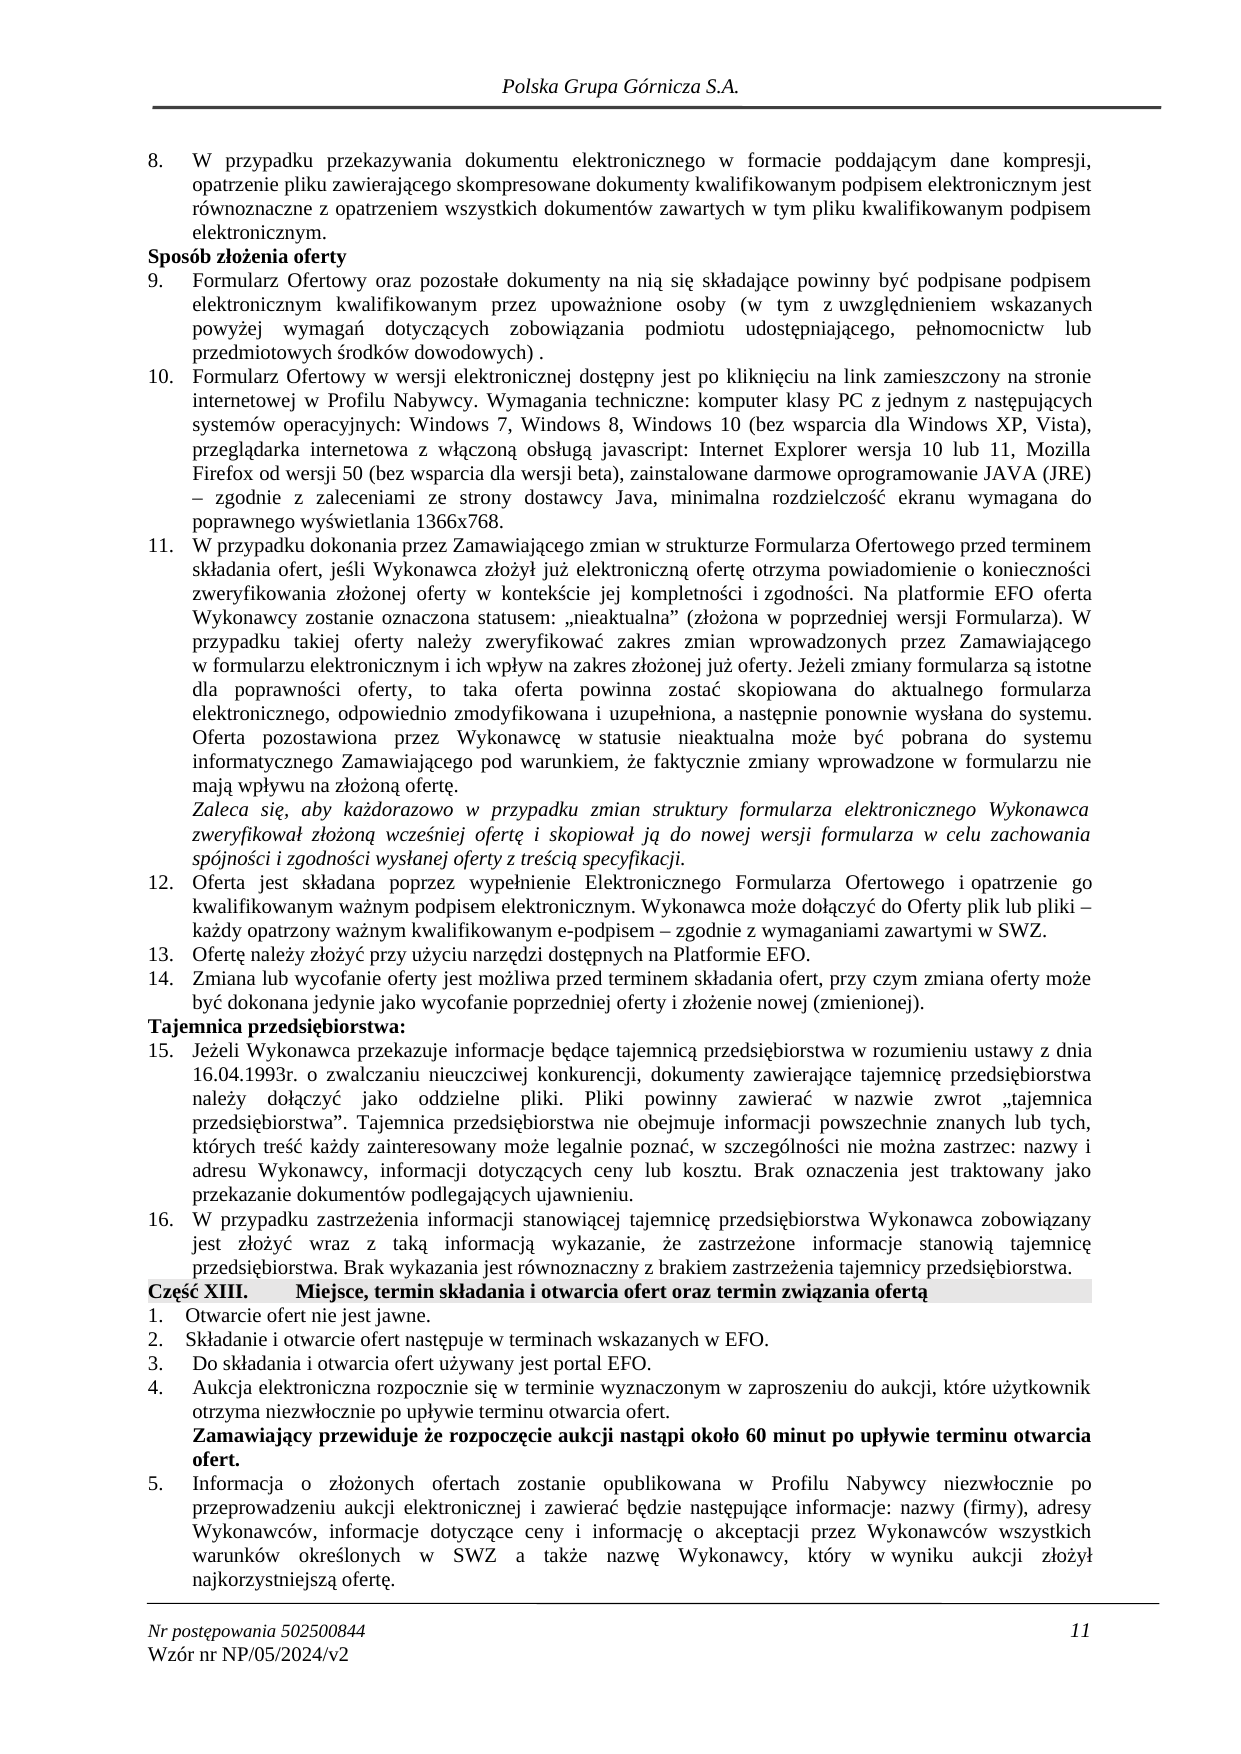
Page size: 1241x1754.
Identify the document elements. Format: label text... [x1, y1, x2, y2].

list Zmiana lub wycofanie oferty jest możliwa przed terminem składania ofert, przy czym zmiana oferty może być dokonana jedynie jako wycofanie poprzedniej oferty i złożenie nowej (zmienionej). [148, 966, 1092, 1014]
list W przypadku dokonania przez Zamawiającego zmian w strukturze Formularza Ofertowego przed terminem składania ofert, jeśli Wykonawca złożył już elektroniczną ofertę otrzyma powiadomienie o konieczności zweryfikowania złożonej oferty w kontekście jej kompletności i zgodności. Na platformie EFO oferta Wykonawcy zostanie oznaczona statusem: „nieaktualna” (złożona w poprzedniej wersji Formularza). W przypadku takiej oferty należy zweryfikować zakres zmian wprowadzonych przez Zamawiającego w formularzu elektronicznym i ich wpływ na zakres złożonej już oferty. Jeżeli zmiany formularza są istotne dla poprawności oferty, to taka oferta powinna zostać skopiowana do aktualnego formularza elektronicznego, odpowiednio zmodyfikowana i uzupełniona, a następnie ponownie wysłana do systemu. Oferta pozostawiona przez Wykonawcę w statusie nieaktualna może być pobrana do systemu informatycznego Zamawiającego pod warunkiem, że faktycznie zmiany wprowadzone w formularzu nie mają wpływu na złożoną ofertę. Zaleca się, aby każdorazowo w przypadku zmian struktury formularza elektronicznego Wykonawca zweryfikował złożoną wcześniej ofertę i skopiował ją do nowej wersji formularza w celu zachowania spójności i zgodności wysłanej oferty z treścią specyfikacji. [148, 533, 1092, 869]
text Sposób złożenia oferty [148, 244, 1092, 268]
list Oferta jest składana poprzez wypełnienie Elektronicznego Formularza Ofertowego i opatrzenie go kwalifikowanym ważnym podpisem elektronicznym. Wykonawca może dołączyć do Oferty plik lub pliki – każdy opatrzony ważnym kwalifikowanym e-podpisem – zgodnie z wymaganiami zawartymi w SWZ. [148, 869, 1092, 942]
list W przypadku zastrzeżenia informacji stanowiącej tajemnicę przedsiębiorstwa Wykonawca zobowiązany jest złożyć wraz z taką informacją wykazanie, że zastrzeżone informacje stanowią tajemnicę przedsiębiorstwa. Brak wykazania jest równoznaczny z brakiem zastrzeżenia tajemnicy przedsiębiorstwa. [148, 1206, 1092, 1279]
list W przypadku przekazywania dokumentu elektronicznego w formacie poddającym dane kompresji, opatrzenie pliku zawierającego skompresowane dokumenty kwalifikowanym podpisem elektronicznym jest równoznaczne z opatrzeniem wszystkich dokumentów zawartych w tym pliku kwalifikowanym podpisem elektronicznym. [148, 148, 1092, 244]
list Formularz Ofertowy w wersji elektronicznej dostępny jest po kliknięciu na link zamieszczony na stronie internetowej w Profilu Nabywcy. Wymagania techniczne: komputer klasy PC z jednym z następujących systemów operacyjnych: Windows 7, Windows 8, Windows 10 (bez wsparcia dla Windows XP, Vista), przeglądarka internetowa z włączoną obsługą javascript: Internet Explorer wersja 10 lub 11, Mozilla Firefox od wersji 50 (bez wsparcia dla wersji beta), zainstalowane darmowe oprogramowanie JAVA (JRE) – zgodnie z zaleceniami ze strony dostawcy Java, minimalna rozdzielczość ekranu wymagana do poprawnego wyświetlania 1366x768. [148, 364, 1092, 533]
subtitle Część XIII. Miejsce, termin składania i otwarcia ofert oraz termin związania ofertą [148, 1279, 1092, 1303]
list Jeżeli Wykonawca przekazuje informacje będące tajemnicą przedsiębiorstwa w rozumieniu ustawy z dnia 16.04.1993r. o zwalczaniu nieuczciwej konkurencji, dokumenty zawierające tajemnicę przedsiębiorstwa należy dołączyć jako oddzielne pliki. Pliki powinny zawierać w nazwie zwrot „tajemnica przedsiębiorstwa”. Tajemnica przedsiębiorstwa nie obejmuje informacji powszechnie znanych lub tych, których treść każdy zainteresowany może legalnie poznać, w szczególności nie można zastrzec: nazwy i adresu Wykonawcy, informacji dotyczących ceny lub kosztu. Brak oznaczenia jest traktowany jako przekazanie dokumentów podlegających ujawnieniu. [148, 1038, 1092, 1206]
list Formularz Ofertowy oraz pozostałe dokumenty na nią się składające powinny być podpisane podpisem elektronicznym kwalifikowanym przez upoważnione osoby (w tym z uwzględnieniem wskazanych powyżej wymagań dotyczących zobowiązania podmiotu udostępniającego, pełnomocnictw lub przedmiotowych środków dowodowych) . [148, 268, 1092, 364]
list Składanie i otwarcie ofert następuje w terminach wskazanych w EFO. [148, 1327, 1092, 1351]
list Informacja o złożonych ofertach zostanie opublikowana w Profilu Nabywcy niezwłocznie po przeprowadzeniu aukcji elektronicznej i zawierać będzie następujące informacje: nazwy (firmy), adresy Wykonawców, informacje dotyczące ceny i informację o akceptacji przez Wykonawców wszystkich warunków określonych w SWZ a także nazwę Wykonawcy, który w wyniku aukcji złożył najkorzystniejszą ofertę. [148, 1471, 1092, 1591]
list Do składania i otwarcia ofert używany jest portal EFO. [148, 1351, 1092, 1375]
list Ofertę należy złożyć przy użyciu narzędzi dostępnych na Platformie EFO. [148, 942, 1092, 966]
text Tajemnica przedsiębiorstwa: [148, 1014, 1092, 1038]
list Aukcja elektroniczna rozpocznie się w terminie wyznaczonym w zaproszeniu do aukcji, które użytkownik otrzyma niezwłocznie po upływie terminu otwarcia ofert. Zamawiający przewiduje że rozpoczęcie aukcji nastąpi około 60 minut po upływie terminu otwarcia ofert. [148, 1375, 1092, 1471]
list Otwarcie ofert nie jest jawne. [148, 1303, 1092, 1327]
